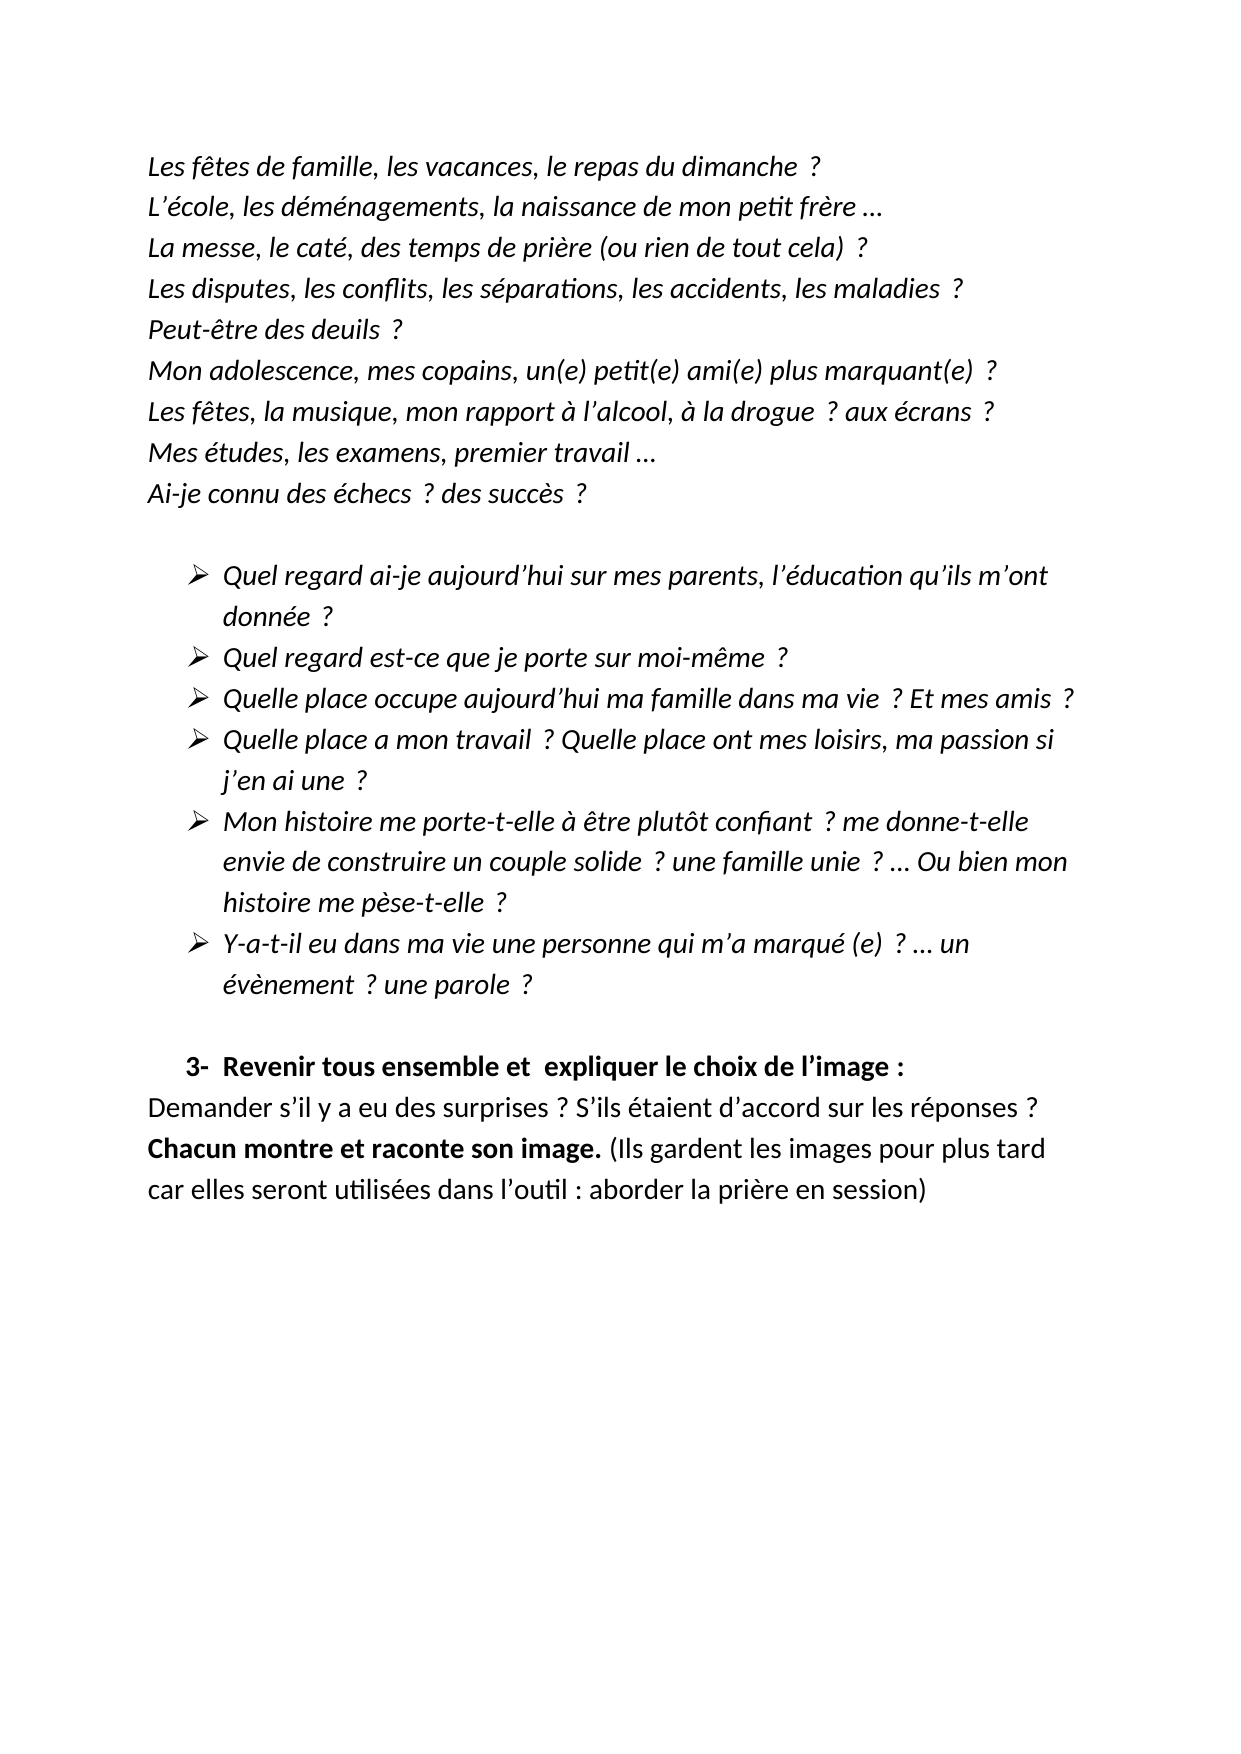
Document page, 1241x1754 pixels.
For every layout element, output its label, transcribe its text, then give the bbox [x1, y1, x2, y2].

list Mon histoire me porte-t-elle à être plutôt confiant ? me donne-t-elle envie de construire un couple solide ? une famille unie ? … Ou bien mon histoire me pèse-t-elle ? [185, 803, 1093, 920]
text La messe, le caté, des temps de prière (ou rien de tout cela) ? [148, 229, 1093, 265]
text Les fêtes, la musique, mon rapport à l’alcool, à la drogue ? aux écrans ? [148, 393, 1093, 429]
text Demander s’il y a eu des surprises ? S’ils étaient d’accord sur les réponses ? Chacun montre et raconte son image. (Ils gardent les images pour plus tard car elles seront utilisées dans l’outil : aborder la prière en session) [148, 1089, 1093, 1207]
list Y-a-t-il eu dans ma vie une personne qui m’a marqué (e) ? … un évènement ? une parole ? [185, 925, 1093, 1002]
text Peut-être des deuils ? [148, 311, 1093, 347]
text Les disputes, les conflits, les séparations, les accidents, les maladies ? [148, 270, 1093, 306]
list Quel regard est-ce que je porte sur moi-même ? [185, 639, 1093, 674]
text Mon adolescence, mes copains, un(e) petit(e) ami(e) plus marquant(e) ? [148, 352, 1093, 388]
list Revenir tous ensemble et expliquer le choix de l’image : [185, 1048, 1093, 1084]
text L’école, les déménagements, la naissance de mon petit frère … [148, 188, 1093, 224]
text Mes études, les examens, premier travail … [148, 434, 1093, 470]
list Quel regard ai-je aujourd’hui sur mes parents, l’éducation qu’ils m’ont donnée ? [185, 557, 1093, 633]
text Ai-je connu des échecs ? des succès ? [148, 475, 1093, 511]
text Les fêtes de famille, les vacances, le repas du dimanche ? [148, 148, 1093, 183]
list Quelle place a mon travail ? Quelle place ont mes loisirs, ma passion si j’en ai une ? [185, 721, 1093, 797]
list Quelle place occupe aujourd’hui ma famille dans ma vie ? Et mes amis ? [185, 680, 1093, 715]
